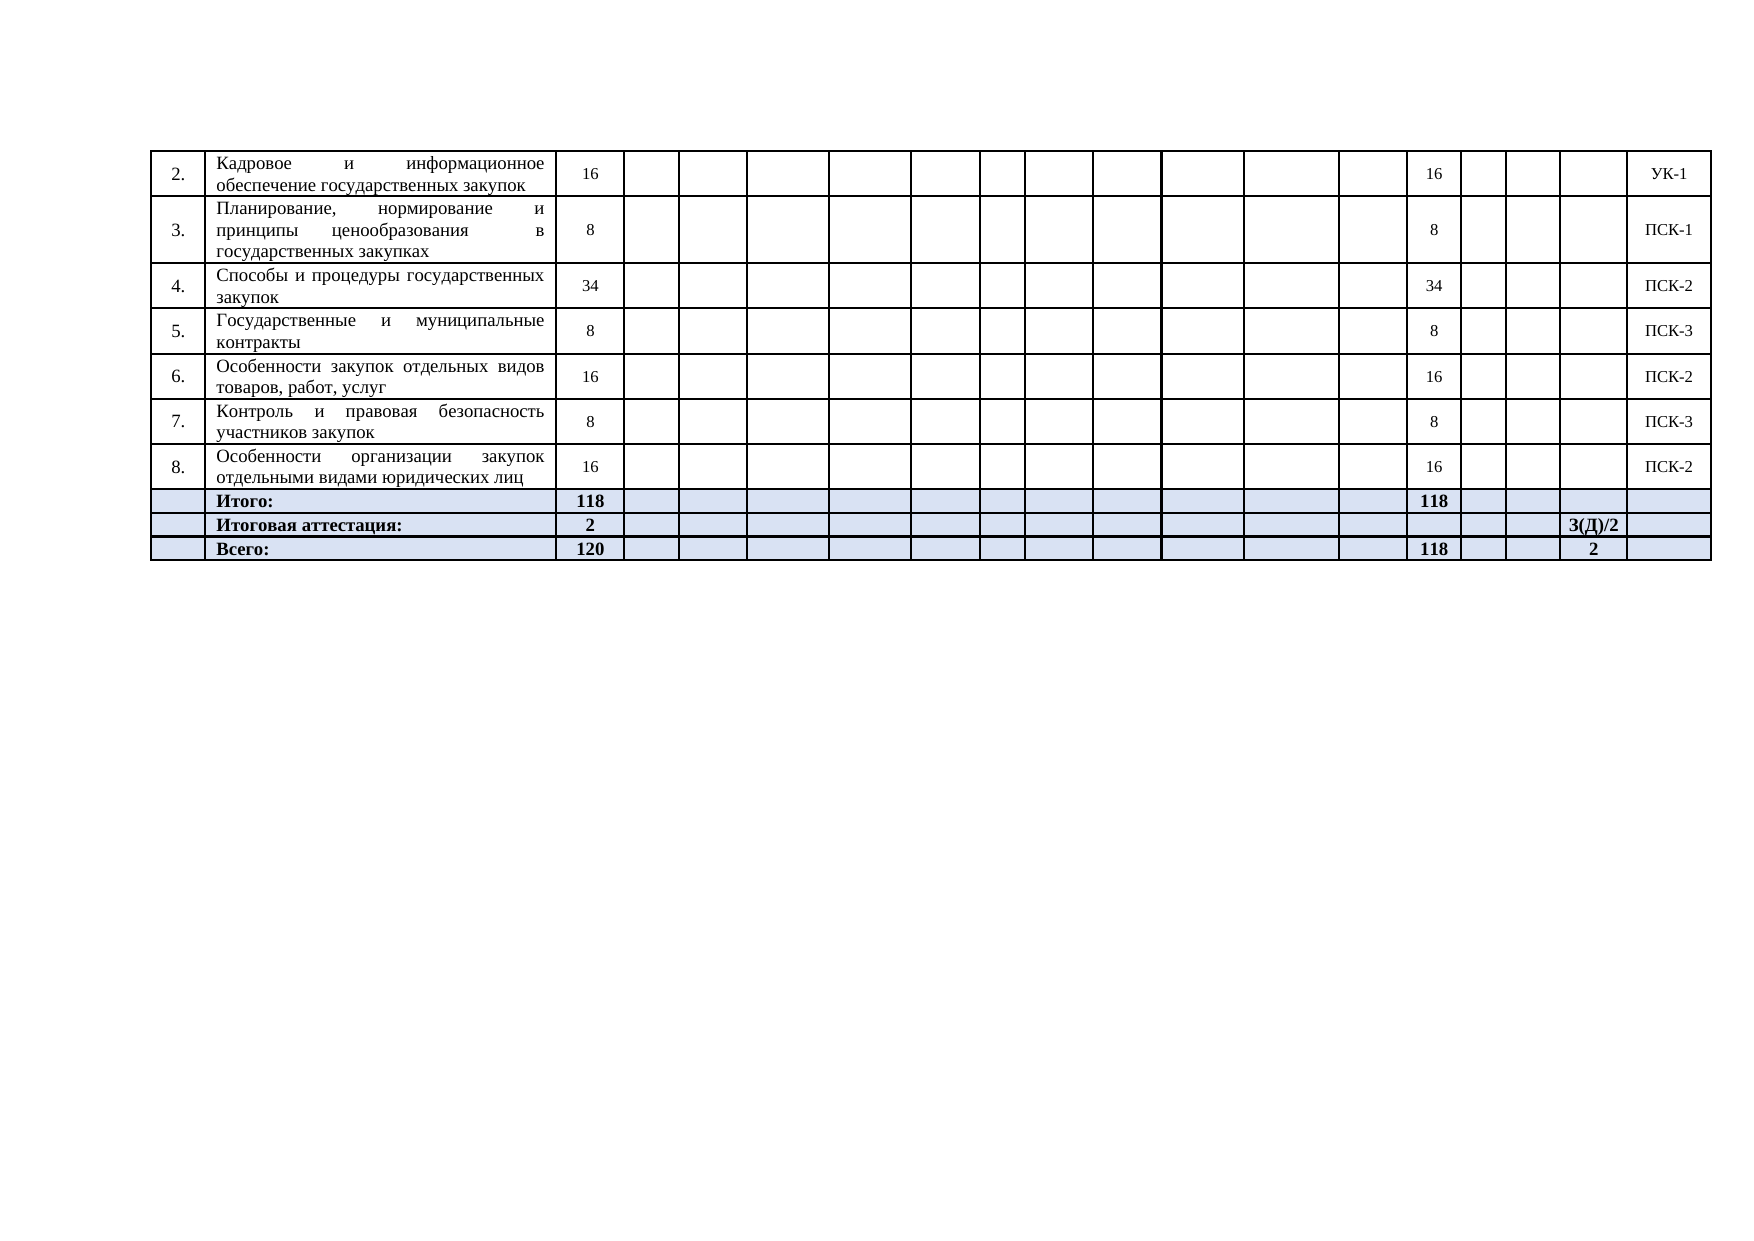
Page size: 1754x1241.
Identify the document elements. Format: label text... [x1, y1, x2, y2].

table_cell [1507, 514, 1559, 535]
table_cell [1507, 400, 1559, 443]
table_cell [830, 400, 910, 443]
table_cell ПСК-2 [1628, 264, 1710, 307]
table_cell 8 [557, 400, 623, 443]
table_cell [680, 400, 746, 443]
table_cell 16 [1408, 445, 1460, 488]
table_cell 8 [557, 197, 623, 262]
table_cell [1507, 538, 1559, 559]
table_cell 8 [1408, 309, 1460, 352]
table_cell [1163, 490, 1243, 512]
table_cell [1462, 309, 1505, 352]
table_cell [1507, 355, 1559, 398]
table_cell [912, 152, 979, 195]
table_cell 16 [557, 152, 623, 195]
table_cell [1462, 400, 1505, 443]
table_cell УК-1 [1628, 152, 1710, 195]
table_cell [1340, 538, 1406, 559]
table_cell Особенности организации закупок отдельными видами юридических лиц [206, 445, 555, 488]
table_cell Кадровое и информационное обеспечение государственных закупок [206, 152, 555, 195]
table_cell [1245, 490, 1338, 512]
table_cell [1462, 197, 1505, 262]
table_cell [1561, 152, 1626, 195]
table_cell [625, 538, 678, 559]
table_cell 4. [152, 264, 204, 307]
table_cell Способы и процедуры государственных закупок [206, 264, 555, 307]
table_cell [1245, 514, 1338, 535]
table_cell [981, 490, 1024, 512]
table_cell [1094, 538, 1160, 559]
table_cell [1628, 538, 1710, 559]
table_cell [1340, 309, 1406, 352]
table_cell 8 [557, 309, 623, 352]
table_cell [981, 445, 1024, 488]
table_cell [1163, 400, 1243, 443]
table_cell 118 [1408, 538, 1460, 559]
table_cell [981, 400, 1024, 443]
table_cell [981, 309, 1024, 352]
table_cell [748, 355, 828, 398]
table_cell Планирование, нормирование и принципы ценообразования в государственных закупках [206, 197, 555, 262]
table_cell [1245, 309, 1338, 352]
table_cell ПСК-3 [1628, 400, 1710, 443]
table_cell [1340, 264, 1406, 307]
table_cell [680, 197, 746, 262]
table_cell [830, 264, 910, 307]
table_cell [912, 445, 979, 488]
table_cell [912, 197, 979, 262]
table_cell [1094, 490, 1160, 512]
table_cell [1340, 490, 1406, 512]
table_cell [680, 538, 746, 559]
table_cell [1094, 152, 1160, 195]
table_cell 120 [557, 538, 623, 559]
table_cell [1026, 355, 1092, 398]
table_cell 8. [152, 445, 204, 488]
table_cell [152, 490, 204, 512]
table_cell [1094, 264, 1160, 307]
table_cell [1507, 490, 1559, 512]
table_cell [1026, 152, 1092, 195]
table_cell [912, 309, 979, 352]
table_cell 2. [152, 152, 204, 195]
table_cell [1245, 264, 1338, 307]
table_cell [1094, 400, 1160, 443]
table_cell [1561, 309, 1626, 352]
table_cell [1462, 514, 1505, 535]
table_cell [830, 152, 910, 195]
table_cell 34 [1408, 264, 1460, 307]
table_cell [625, 152, 678, 195]
table_cell [830, 490, 910, 512]
table_cell 7. [152, 400, 204, 443]
table_cell 16 [1408, 152, 1460, 195]
table_cell [625, 445, 678, 488]
table_cell [1026, 445, 1092, 488]
table_cell ПСК-2 [1628, 355, 1710, 398]
table_cell [981, 538, 1024, 559]
table_cell [625, 355, 678, 398]
table_cell [1094, 514, 1160, 535]
table_cell [748, 445, 828, 488]
table_cell [1163, 264, 1243, 307]
table_cell [1561, 400, 1626, 443]
table_cell [625, 400, 678, 443]
table_cell [1026, 197, 1092, 262]
table_cell [1507, 309, 1559, 352]
table_cell [1561, 445, 1626, 488]
table_cell [680, 514, 746, 535]
table_cell [981, 355, 1024, 398]
table_cell [1462, 152, 1505, 195]
table_cell [1026, 264, 1092, 307]
table_cell [1561, 355, 1626, 398]
table_cell [680, 309, 746, 352]
table_cell [830, 514, 910, 535]
table_cell [748, 490, 828, 512]
table_cell [1163, 309, 1243, 352]
table_cell [748, 514, 828, 535]
table_cell [1245, 152, 1338, 195]
table_cell [680, 445, 746, 488]
table_cell [680, 490, 746, 512]
table_cell [981, 152, 1024, 195]
table_cell [1245, 538, 1338, 559]
table_cell [1094, 309, 1160, 352]
table_cell [152, 514, 204, 535]
table_cell [1340, 445, 1406, 488]
table_cell [1340, 152, 1406, 195]
table_cell [1163, 445, 1243, 488]
table_cell [625, 264, 678, 307]
table_cell 34 [557, 264, 623, 307]
table_cell [1462, 355, 1505, 398]
table_cell [1507, 152, 1559, 195]
table_cell ПСК-3 [1628, 309, 1710, 352]
table_cell 16 [557, 355, 623, 398]
table_cell 118 [1408, 490, 1460, 512]
table_cell [748, 400, 828, 443]
table_cell [1026, 490, 1092, 512]
table_cell [748, 538, 828, 559]
table_cell [1340, 355, 1406, 398]
table_cell [680, 264, 746, 307]
table_cell [748, 197, 828, 262]
table_cell [1026, 514, 1092, 535]
table_cell ПСК-2 [1628, 445, 1710, 488]
table_cell [830, 538, 910, 559]
table_cell [152, 538, 204, 559]
table_cell [1026, 538, 1092, 559]
table_cell [1408, 514, 1460, 535]
table_cell [1628, 490, 1710, 512]
table_cell [1163, 152, 1243, 195]
table_cell [912, 514, 979, 535]
table_cell ПСК-1 [1628, 197, 1710, 262]
table_cell [912, 538, 979, 559]
table_cell 6. [152, 355, 204, 398]
table_cell [748, 309, 828, 352]
table_cell [625, 309, 678, 352]
table_cell 16 [1408, 355, 1460, 398]
table_cell [680, 152, 746, 195]
table_cell [1561, 197, 1626, 262]
table_cell [625, 197, 678, 262]
table_cell Особенности закупок отдельных видов товаров, работ, услуг [206, 355, 555, 398]
table_cell [981, 514, 1024, 535]
table_cell З(Д)/2 [1561, 514, 1626, 535]
table_cell [1094, 355, 1160, 398]
table_cell [1163, 514, 1243, 535]
table_cell [1245, 400, 1338, 443]
table_cell 118 [557, 490, 623, 512]
table_cell [1026, 400, 1092, 443]
table_cell 2 [1561, 538, 1626, 559]
table_cell Итоговая аттестация: [206, 514, 555, 535]
table_cell [830, 197, 910, 262]
table_cell [912, 264, 979, 307]
table_cell [625, 490, 678, 512]
table_cell [1245, 197, 1338, 262]
table_cell [1340, 197, 1406, 262]
table_cell [1340, 514, 1406, 535]
table_cell Государственные и муниципальные контракты [206, 309, 555, 352]
table_cell [1094, 445, 1160, 488]
table_cell [1462, 538, 1505, 559]
table_cell 5. [152, 309, 204, 352]
table_cell [981, 197, 1024, 262]
table_cell [830, 355, 910, 398]
table_cell [1163, 538, 1243, 559]
table_cell [981, 264, 1024, 307]
table_cell [1507, 197, 1559, 262]
table_cell [1462, 490, 1505, 512]
table_cell [1163, 197, 1243, 262]
table_cell [1507, 264, 1559, 307]
table_cell [1340, 400, 1406, 443]
table_cell [1163, 355, 1243, 398]
table_cell 8 [1408, 197, 1460, 262]
table_cell [912, 490, 979, 512]
table_cell [912, 355, 979, 398]
table_cell [748, 152, 828, 195]
table_cell [1561, 264, 1626, 307]
table_cell Контроль и правовая безопасность участников закупок [206, 400, 555, 443]
table_cell Всего: [206, 538, 555, 559]
table_cell [1094, 197, 1160, 262]
table_cell [1628, 514, 1710, 535]
table_cell [830, 445, 910, 488]
table_cell [1462, 445, 1505, 488]
table_cell Итого: [206, 490, 555, 512]
table_cell [912, 400, 979, 443]
table_cell [748, 264, 828, 307]
table_cell [1026, 309, 1092, 352]
table_cell [1245, 445, 1338, 488]
table_cell [680, 355, 746, 398]
table_cell [1507, 445, 1559, 488]
table_cell 16 [557, 445, 623, 488]
table_cell [1245, 355, 1338, 398]
table_cell 2 [557, 514, 623, 535]
table_cell 8 [1408, 400, 1460, 443]
table_cell 3. [152, 197, 204, 262]
table_cell [1561, 490, 1626, 512]
table_cell [625, 514, 678, 535]
table_cell [830, 309, 910, 352]
table_cell [1462, 264, 1505, 307]
